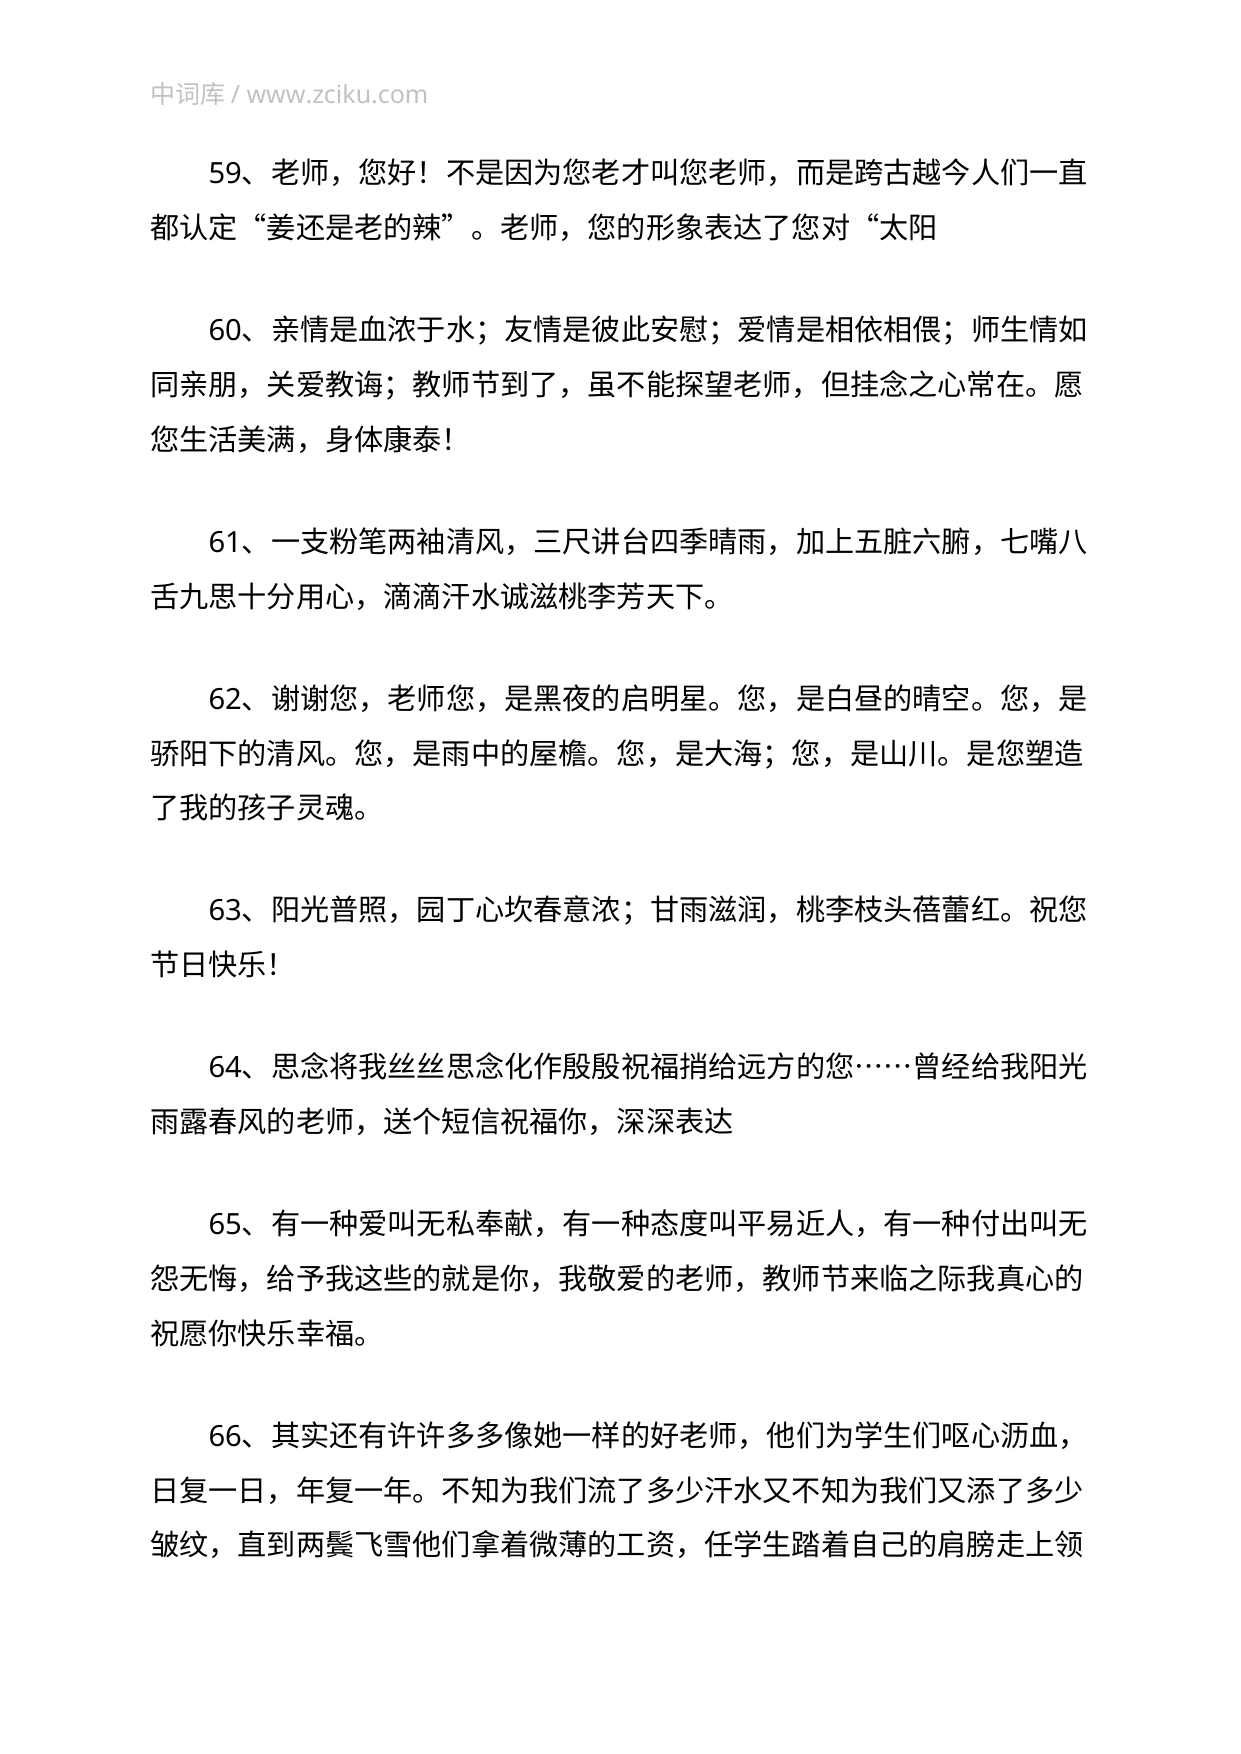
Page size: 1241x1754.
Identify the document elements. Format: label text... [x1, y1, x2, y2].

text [150, 1412, 1090, 1564]
text 61、一支粉笔两袖清风，三尺讲台四季晴雨，加上五脏六腑，七嘴八舌九思十分用心，滴滴汗水诚滋桃李芳天下。 [150, 518, 1090, 616]
text 59、老师，您好！不是因为您老才叫您老师，而是跨古越今人们一直都认定“姜还是老的辣”。老师，您的形象表达了您对“太阳 [150, 150, 1090, 247]
text 63、阳光普照，园丁心坎春意浓；甘雨滋润，桃李枝头蓓蕾红。祝您节日快乐！ [150, 887, 1090, 984]
text 64、思念将我丝丝思念化作殷殷祝福捎给远方的您……曾经给我阳光雨露春风的老师，送个短信祝福你，深深表达 [150, 1044, 1090, 1141]
text 62、谢谢您，老师您，是黑夜的启明星。您，是白昼的晴空。您，是骄阳下的清风。您，是雨中的屋檐。您，是大海；您，是山川。是您塑造了我的孩子灵魂。 [150, 675, 1090, 827]
text 60、亲情是血浓于水；友情是彼此安慰；爱情是相依相偎；师生情如同亲朋，关爱教诲；教师节到了，虽不能探望老师，但挂念之心常在。愿您生活美满，身体康泰！ [150, 307, 1090, 459]
text 65、有一种爱叫无私奉献，有一种态度叫平易近人，有一种付出叫无怨无悔，给予我这些的就是你，我敬爱的老师，教师节来临之际我真心的祝愿你快乐幸福。 [150, 1200, 1090, 1353]
